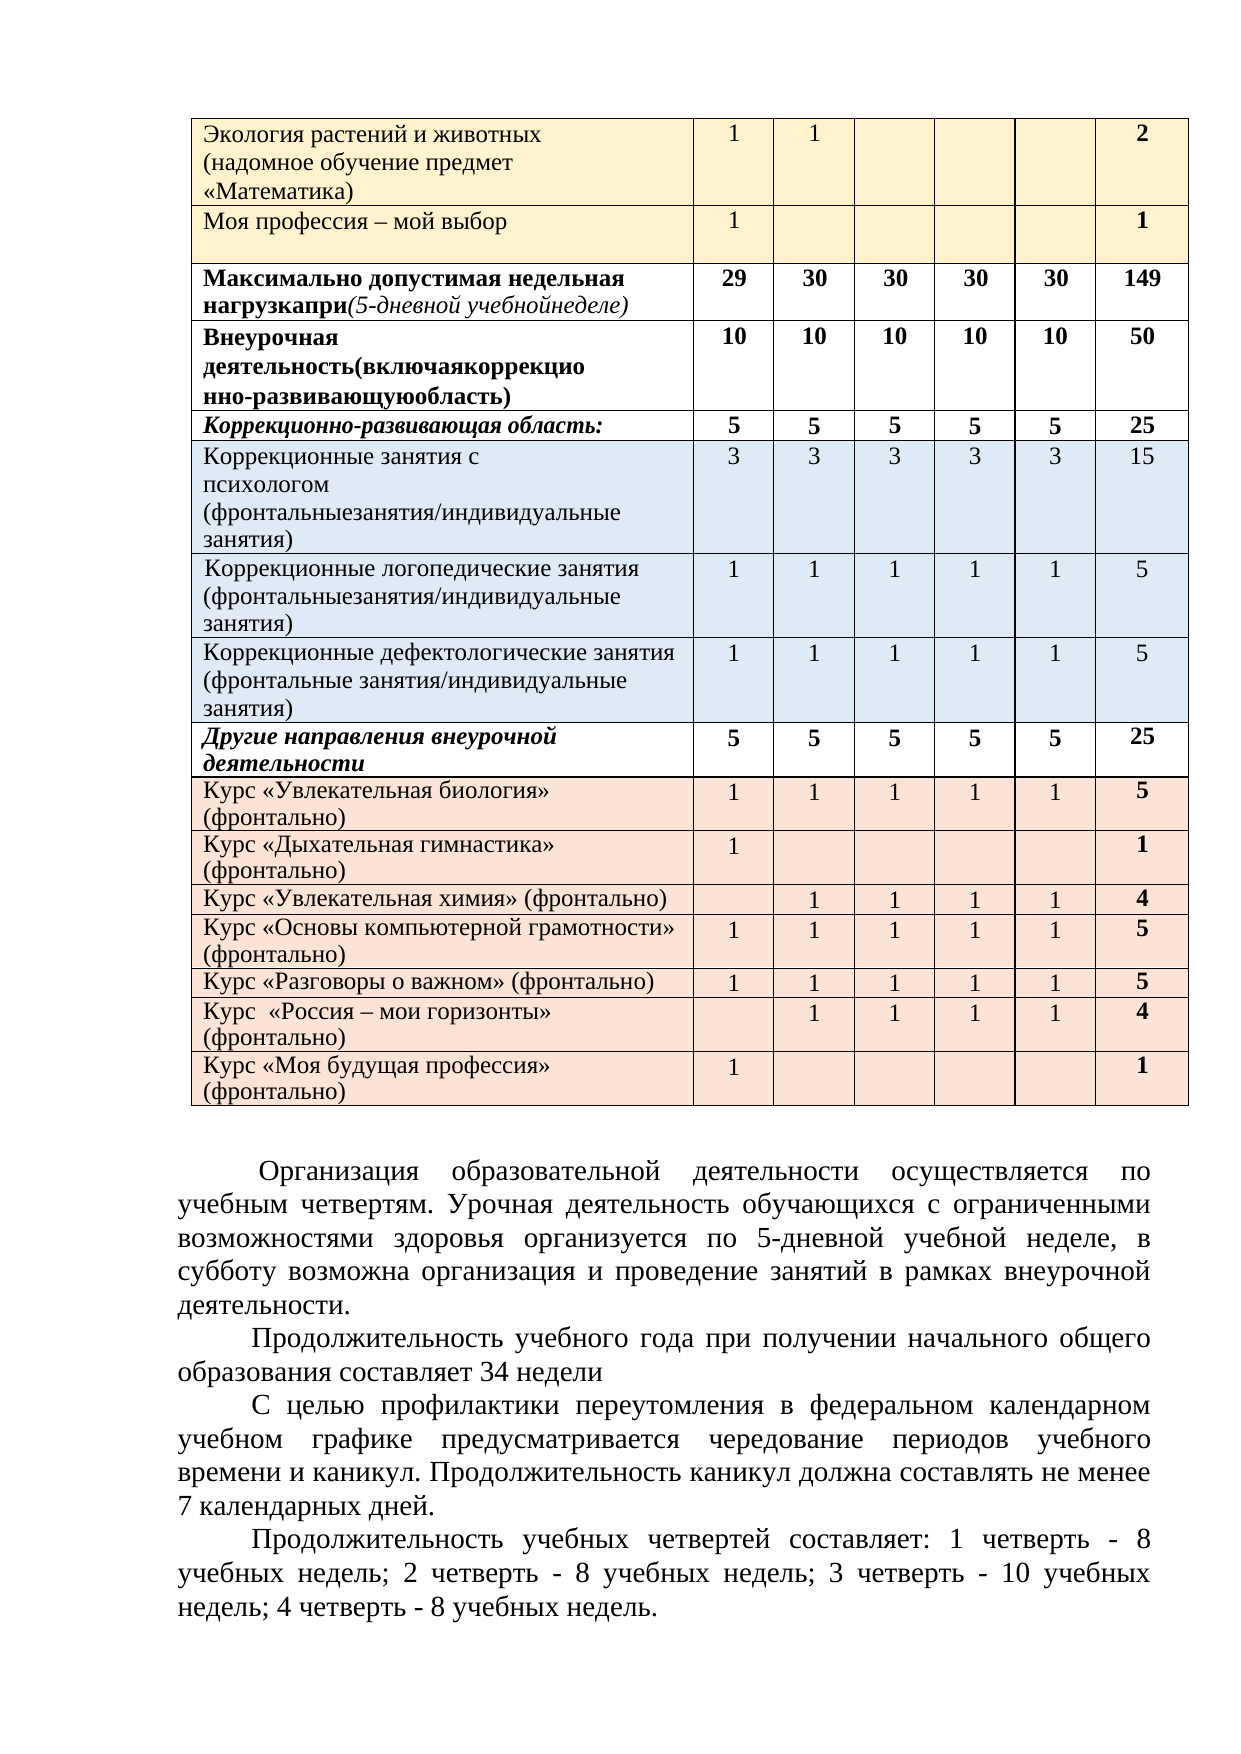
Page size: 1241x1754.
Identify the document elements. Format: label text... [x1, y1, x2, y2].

table_cell 1 [774, 885, 854, 914]
table_cell 5 [694, 723, 773, 776]
table_cell [935, 1052, 1014, 1105]
table_cell 1 [935, 778, 1014, 830]
table_cell Коррекционные занятия с психологом (фронтальныезанятия/индивидуальные занятия) [192, 441, 693, 553]
table_cell 10 [855, 321, 934, 410]
table_cell 1 [935, 915, 1014, 967]
table_cell 1 [1016, 915, 1095, 967]
table_cell 5 [1016, 411, 1095, 440]
table_cell 10 [1016, 321, 1095, 410]
table_cell 1 [855, 915, 934, 967]
table_cell 1 [694, 915, 773, 967]
table_cell 1 [694, 1052, 773, 1105]
table_cell 1 [774, 998, 854, 1051]
table_cell 1 [1016, 969, 1095, 997]
table_cell 5 [1096, 969, 1188, 997]
table_cell 4 [1096, 885, 1188, 914]
table_cell 1 [855, 778, 934, 830]
table_cell 1 [1016, 638, 1095, 722]
table_cell Максимально допустимая недельная нагрузкапри(5-дневной учебнойнеделе) [192, 264, 693, 320]
table_cell 1 [1096, 206, 1188, 263]
table_cell [1016, 831, 1095, 884]
table_cell [694, 885, 773, 914]
table_cell 1 [1096, 1052, 1188, 1105]
table_cell 3 [694, 441, 773, 553]
table_cell Курс «Россия – мои горизонты» (фронтально) [192, 998, 693, 1051]
table_cell Коррекционные логопедические занятия (фронтальныезанятия/индивидуальные занятия) [192, 554, 693, 637]
table_cell 5 [935, 723, 1014, 776]
table_cell Коррекционные дефектологические занятия (фронтальные занятия/индивидуальные занятия) [192, 638, 693, 722]
table_cell 1 [774, 915, 854, 967]
table_cell 30 [935, 264, 1014, 320]
table_cell 1 [694, 969, 773, 997]
table_cell [855, 206, 934, 263]
table_cell 1 [935, 885, 1014, 914]
table_cell [1016, 206, 1095, 263]
table_cell 2 [1096, 119, 1188, 205]
table_cell 1 [694, 554, 773, 637]
table_cell Внеурочная деятельность(включаякоррекционно-развивающуюобласть) [192, 321, 693, 410]
table_cell 25 [1096, 723, 1188, 776]
table_cell 3 [774, 441, 854, 553]
table_cell [935, 206, 1014, 263]
table_cell Моя профессия – мой выбор [192, 206, 693, 263]
table_cell 29 [694, 264, 773, 320]
table_cell 30 [774, 264, 854, 320]
table_cell 5 [1096, 778, 1188, 830]
table_cell 3 [855, 441, 934, 553]
table_cell [855, 119, 934, 205]
table_cell [935, 119, 1014, 205]
table_cell [774, 206, 854, 263]
table_cell 1 [935, 969, 1014, 997]
table_cell Курс «Основы компьютерной грамотности» (фронтально) [192, 915, 693, 967]
table_cell 1 [855, 998, 934, 1051]
table_cell Другие направления внеурочной деятельности [192, 723, 693, 776]
table_cell 149 [1096, 264, 1188, 320]
table_cell 1 [855, 638, 934, 722]
table_cell 1 [1016, 998, 1095, 1051]
table_cell 1 [1016, 885, 1095, 914]
table_cell 30 [1016, 264, 1095, 320]
table_cell 1 [935, 998, 1014, 1051]
table_cell 5 [935, 411, 1014, 440]
table_cell Курс «Увлекательная биология» (фронтально) [192, 778, 693, 830]
table_cell Курс «Дыхательная гимнастика» (фронтально) [192, 831, 693, 884]
table_cell 1 [774, 554, 854, 637]
table_cell 25 [1096, 411, 1188, 440]
table_cell Курс «Увлекательная химия» (фронтально) [192, 885, 693, 914]
table_cell Коррекционно-развивающая область: [192, 411, 693, 440]
table_cell 5 [1016, 723, 1095, 776]
table_cell 1 [774, 969, 854, 997]
table_cell [855, 1052, 934, 1105]
table_cell 1 [774, 638, 854, 722]
table_cell 1 [855, 969, 934, 997]
text С целью профилактики переутомления в федеральном календарном учебном графике предусматривается чередование периодов учебного времени и каникул. Продолжительность каникул должна составлять не менее 7 календарных дней. [177, 1387, 1152, 1522]
table_cell 1 [694, 119, 773, 205]
table_cell 5 [1096, 638, 1188, 722]
table_cell Экология растений и животных (надомное обучение предмет «Математика) [192, 119, 693, 205]
table_cell 50 [1096, 321, 1188, 410]
text Продолжительность учебных четвертей составляет: 1 четверть - 8 учебных недель; 2 четверть - 8 учебных недель; 3 четверть - 10 учебных недель; 4 четверть - 8 учебных недель. [177, 1522, 1152, 1622]
table_cell 1 [694, 206, 773, 263]
table_cell 3 [935, 441, 1014, 553]
table_cell [774, 831, 854, 884]
table_cell 5 [855, 723, 934, 776]
table_cell 1 [694, 831, 773, 884]
table_cell Курс «Моя будущая профессия» (фронтально) [192, 1052, 693, 1105]
table_cell 5 [774, 723, 854, 776]
table_cell 5 [855, 411, 934, 440]
text Организация образовательной деятельности осуществляется по учебным четвертям. Урочная деятельность обучающихся с ограниченными возможностями здоровья организуется по 5-дневной учебной неделе, в субботу возможна организация и проведение занятий в рамках внеурочной деятельности. [177, 1153, 1152, 1320]
table_cell 30 [855, 264, 934, 320]
table_cell 1 [1016, 554, 1095, 637]
table_cell 1 [1096, 831, 1188, 884]
table_cell [855, 831, 934, 884]
table_cell [694, 998, 773, 1051]
table_cell 5 [1096, 554, 1188, 637]
table_cell 1 [935, 554, 1014, 637]
table_cell 1 [855, 885, 934, 914]
table_cell 10 [935, 321, 1014, 410]
table_cell [1016, 1052, 1095, 1105]
table_cell 5 [774, 411, 854, 440]
table_cell 1 [774, 119, 854, 205]
table_cell [774, 1052, 854, 1105]
table_cell 1 [694, 638, 773, 722]
table_cell [935, 831, 1014, 884]
table_cell 4 [1096, 998, 1188, 1051]
table_cell 5 [694, 411, 773, 440]
table_cell 1 [1016, 778, 1095, 830]
table_cell 3 [1016, 441, 1095, 553]
text Продолжительность учебного года при получении начального общего образования составляет 34 недели [177, 1320, 1152, 1387]
table_cell 5 [1096, 915, 1188, 967]
table_cell Курс «Разговоры о важном» (фронтально) [192, 969, 693, 997]
table_cell 1 [855, 554, 934, 637]
table_cell 10 [694, 321, 773, 410]
table_cell [1016, 119, 1095, 205]
table_cell 10 [774, 321, 854, 410]
table_cell 1 [774, 778, 854, 830]
table_cell 1 [935, 638, 1014, 722]
table_cell 1 [694, 778, 773, 830]
table_cell 15 [1096, 441, 1188, 553]
